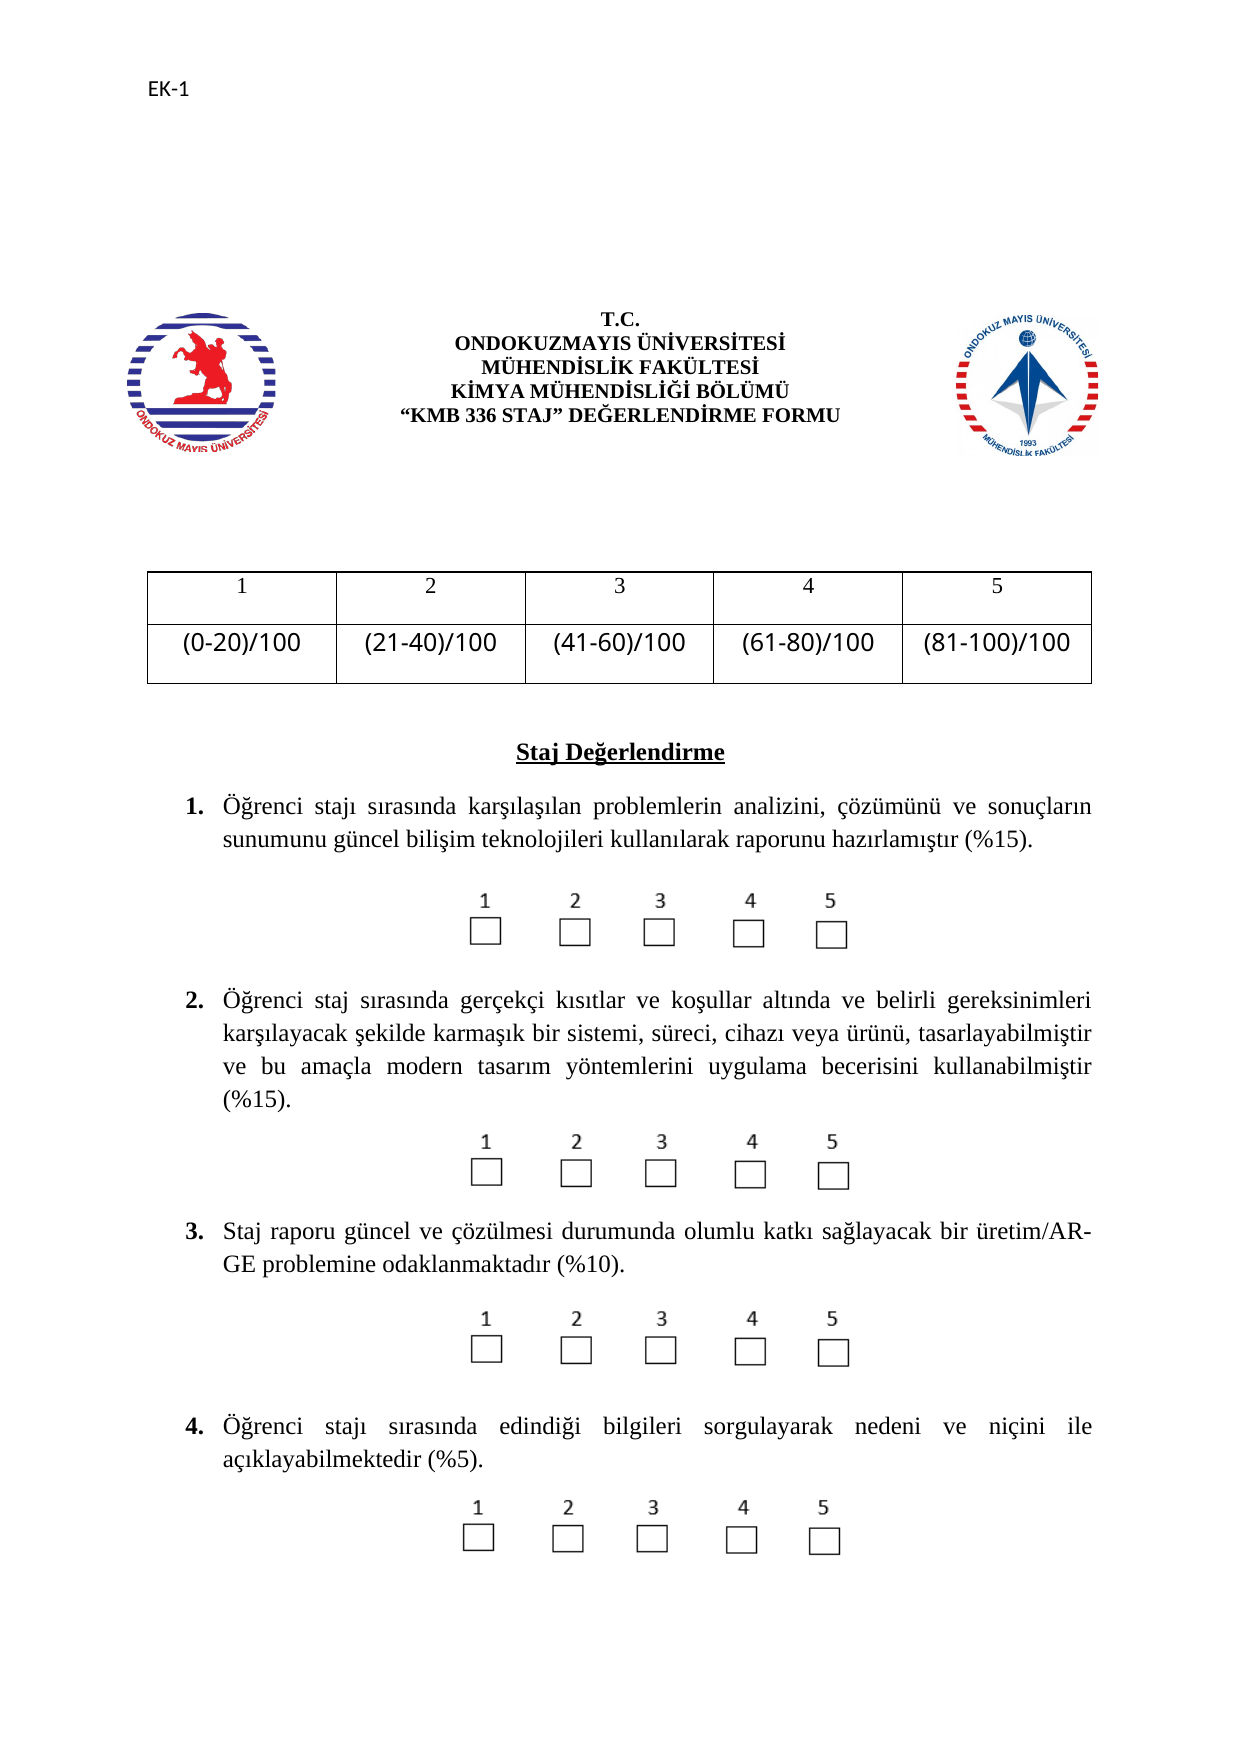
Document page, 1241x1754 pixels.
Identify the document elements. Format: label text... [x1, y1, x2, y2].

text T.C. [302, 307, 940, 331]
list Öğrenci stajı sırasında karşılaşılan problemlerin analizini, çözümünü ve sonuçların sunumunu güncel bilişim teknolojileri kullanılarak raporunu hazırlamıştır (%15). [185, 791, 1093, 853]
table_cell (81-100)/100 [903, 625, 1091, 683]
text ONDOKUZMAYIS ÜNİVERSİTESİ [302, 331, 940, 355]
table_cell (41-60)/100 [526, 625, 713, 683]
picture [453, 1117, 870, 1211]
table_header 2 [337, 573, 525, 623]
table_header 3 [526, 573, 713, 623]
text “KMB 336 STAJ” DEĞERLENDİRME FORMU [302, 403, 940, 427]
list Öğrenci stajı sırasında edindiği bilgileri sorgulayarak nedeni ve niçini ile açıklayabilmektedir (%5). [185, 1411, 1093, 1472]
picture [453, 1293, 870, 1388]
picture [452, 876, 868, 970]
table_cell (21-40)/100 [337, 625, 525, 683]
table_header 1 [148, 573, 336, 623]
table_header 4 [714, 573, 902, 623]
text MÜHENDİSLİK FAKÜLTESİ [302, 355, 940, 379]
table_header 5 [903, 573, 1091, 623]
text KİMYA MÜHENDİSLİĞİ BÖLÜMÜ [302, 379, 940, 403]
table_cell (0-20)/100 [148, 625, 336, 683]
table_cell (61-80)/100 [714, 625, 902, 683]
text Staj Değerlendirme [148, 737, 1093, 766]
list Staj raporu güncel ve çözülmesi durumunda olumlu katkı sağlayacak bir üretim/AR-GE problemine odaklanmaktadır (%10). [185, 1216, 1093, 1278]
picture [445, 1482, 861, 1576]
list Öğrenci staj sırasında gerçekçi kısıtlar ve koşullar altında ve belirli gereksinimleri karşılayacak şekilde karmaşık bir sistemi, süreci, cihazı veya ürünü, tasarlayabilmiştir ve bu amaçla modern tasarım yöntemlerini uygulama becerisini kullanabilmiştir (%15). [185, 985, 1093, 1113]
